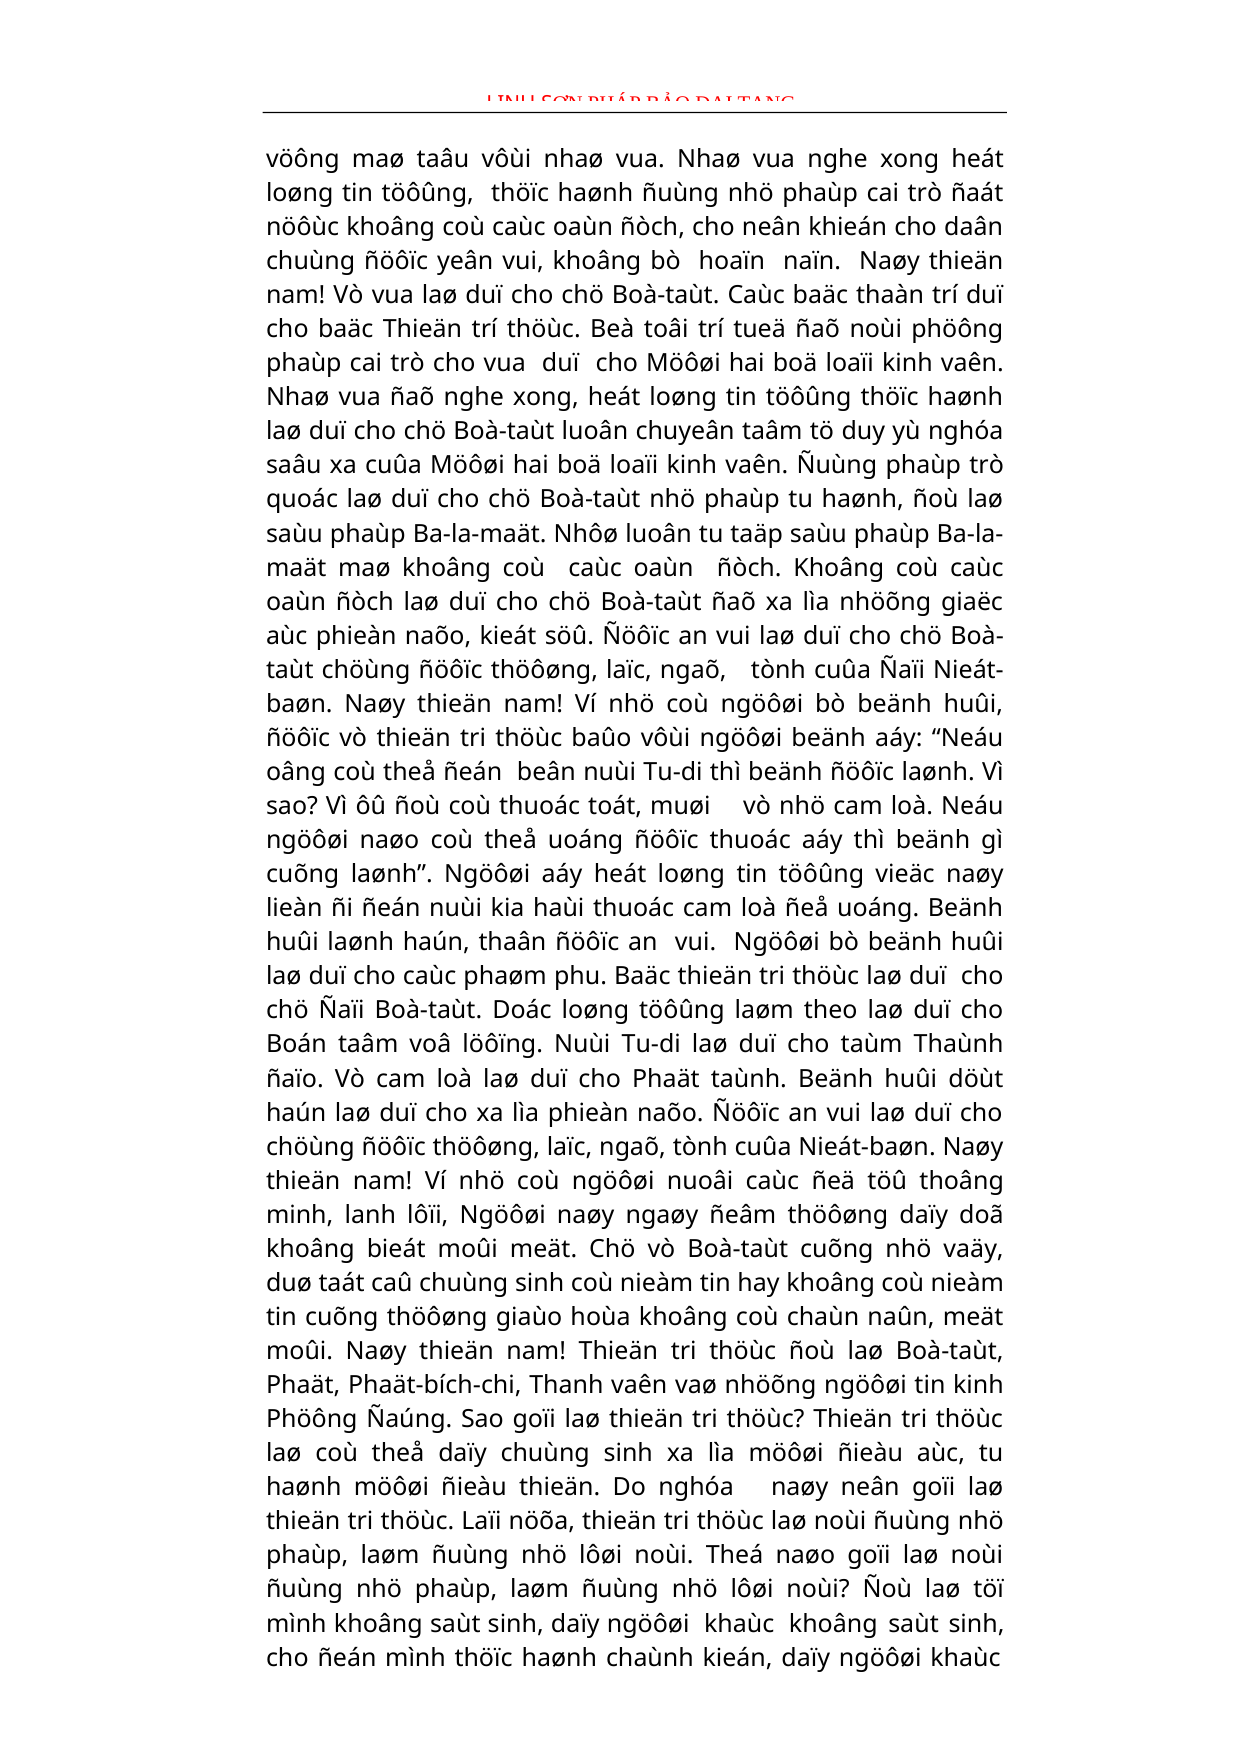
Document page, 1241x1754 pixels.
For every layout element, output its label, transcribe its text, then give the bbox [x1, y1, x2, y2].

text vöông maø taâu vôùi nhaø vua. Nhaø vua nghe xong heát loøng tin töôûng, thöïc haønh ñuùng nhö phaùp cai trò ñaát nöôùc khoâng coù caùc oaùn ñòch, cho neân khieán cho daân chuùng ñöôïc yeân vui, khoâng bò hoaïn naïn. Naøy thieän nam! Vò vua laø duï cho chö Boà-taùt. Caùc baäc thaàn trí duï cho baäc Thieän trí thöùc. Beà toâi trí tueä ñaõ noùi phöông phaùp cai trò cho vua duï cho Möôøi hai boä loaïi kinh vaên. Nhaø vua ñaõ nghe xong, heát loøng tin töôûng thöïc haønh laø duï cho chö Boà-taùt luoân chuyeân taâm tö duy yù nghóa saâu xa cuûa Möôøi hai boä loaïi kinh vaên. Ñuùng phaùp trò quoác laø duï cho chö Boà-taùt nhö phaùp tu haønh, ñoù laø saùu phaùp Ba-la-maät. Nhôø luoân tu taäp saùu phaùp Ba-la-maät maø khoâng coù caùc oaùn ñòch. Khoâng coù caùc oaùn ñòch laø duï cho chö Boà-taùt ñaõ xa lìa nhöõng giaëc aùc phieàn naõo, kieát söû. Ñöôïc an vui laø duï cho chö Boà-taùt chöùng ñöôïc thöôøng, laïc, ngaõ, tònh cuûa Ñaïi Nieát-baøn. Naøy thieän nam! Ví nhö coù ngöôøi bò beänh huûi, ñöôïc vò thieän tri thöùc baûo vôùi ngöôøi beänh aáy: “Neáu oâng coù theå ñeán beân nuùi Tu-di thì beänh ñöôïc laønh. Vì sao? Vì ôû ñoù coù thuoác toát, muøi vò nhö cam loà. Neáu ngöôøi naøo coù theå uoáng ñöôïc thuoác aáy thì beänh gì cuõng laønh”. Ngöôøi aáy heát loøng tin töôûng vieäc naøy lieàn ñi ñeán nuùi kia haùi thuoác cam loà ñeå uoáng. Beänh huûi laønh haún, thaân ñöôïc an vui. Ngöôøi bò beänh huûi laø duï cho caùc phaøm phu. Baäc thieän tri thöùc laø duï cho chö Ñaïi Boà-taùt. Doác loøng töôûng laøm theo laø duï cho Boán taâm voâ löôïng. Nuùi Tu-di laø duï cho taùm Thaùnh ñaïo. Vò cam loà laø duï cho Phaät taùnh. Beänh huûi döùt haún laø duï cho xa lìa phieàn naõo. Ñöôïc an vui laø duï cho chöùng ñöôïc thöôøng, laïc, ngaõ, tònh cuûa Nieát-baøn. Naøy thieän nam! Ví nhö coù ngöôøi nuoâi caùc ñeä töû thoâng minh, lanh lôïi, Ngöôøi naøy ngaøy ñeâm thöôøng daïy doã khoâng bieát moûi meät. Chö vò Boà-taùt cuõng nhö vaäy, duø taát caû chuùng sinh coù nieàm tin hay khoâng coù nieàm tin cuõng thöôøng giaùo hoùa khoâng coù chaùn naûn, meät moûi. Naøy thieän nam! Thieän tri thöùc ñoù laø Boà-taùt, Phaät, Phaät-bích-chi, Thanh vaên vaø nhöõng ngöôøi tin kinh Phöông Ñaúng. Sao goïi laø thieän tri thöùc? Thieän tri thöùc laø coù theå daïy chuùng sinh xa lìa möôøi ñieàu aùc, tu haønh möôøi ñieàu thieän. Do nghóa naøy neân goïi laø thieän tri thöùc. Laïi nöõa, thieän tri thöùc laø noùi ñuùng nhö phaùp, laøm ñuùng nhö lôøi noùi. Theá naøo goïi laø noùi ñuùng nhö phaùp, laøm ñuùng nhö lôøi noùi? Ñoù laø töï mình khoâng saùt sinh, daïy ngöôøi khaùc khoâng saùt sinh, cho ñeán mình thöïc haønh chaùnh kieán, daïy ngöôøi khaùc [266, 141, 1004, 1673]
